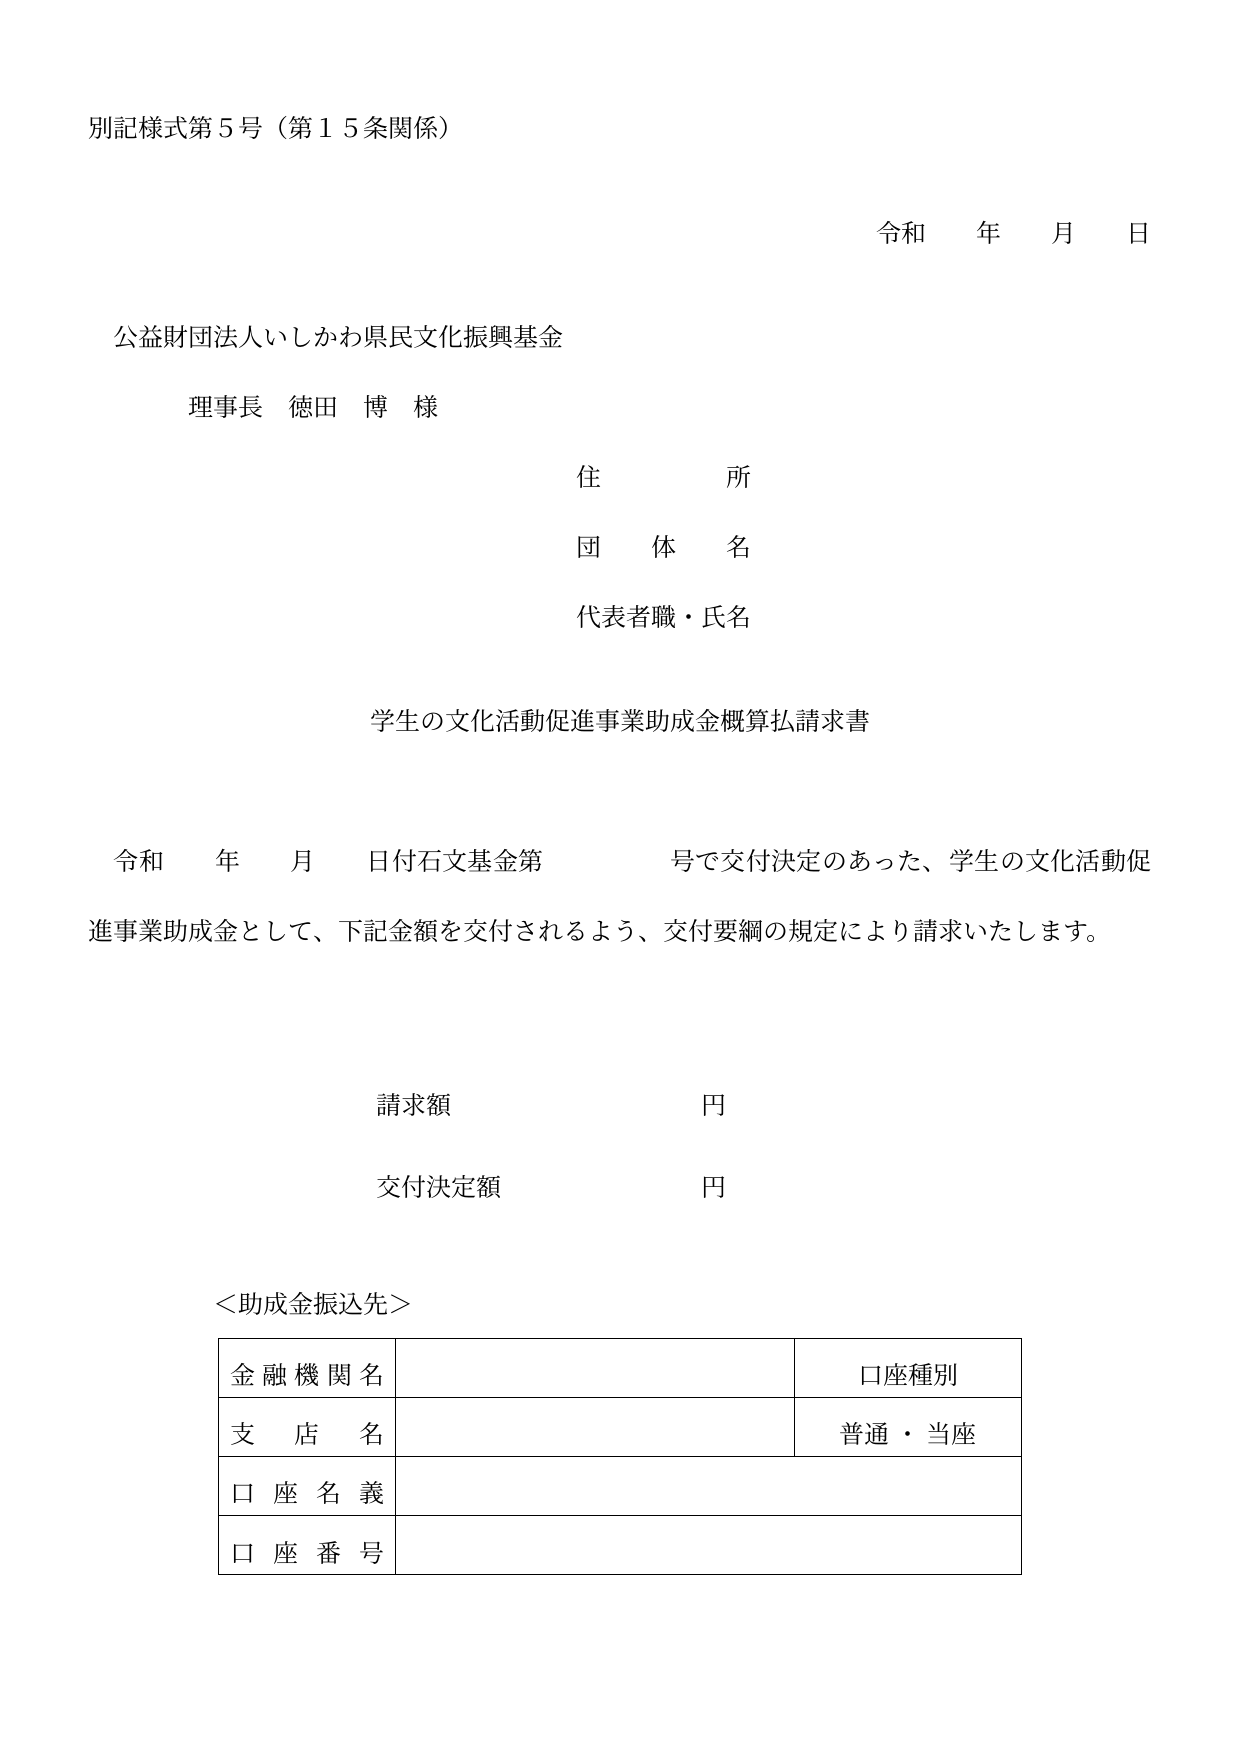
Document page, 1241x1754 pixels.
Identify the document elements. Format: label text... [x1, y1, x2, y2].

text 交付決定額 円 [89, 1151, 1152, 1221]
table_cell [396, 1398, 794, 1456]
text 代表者職・氏名 [89, 580, 1152, 650]
table_cell 口座名義 [219, 1457, 395, 1515]
table_cell [396, 1516, 1021, 1574]
text 住 所 [576, 441, 1152, 511]
table_cell [396, 1457, 1021, 1515]
text 公益財団法人いしかわ県民文化振興基金 [89, 301, 1152, 371]
text 団 体 名 [89, 511, 1152, 580]
table_cell 口座番号 [219, 1516, 395, 1574]
table_header 口座種別 [795, 1339, 1021, 1397]
text ＜助成金振込先＞ [89, 1268, 1152, 1338]
text 令和 年 月 日付石文基金第 号で交付決定のあった、学生の文化活動促進事業助成金として、下記金額を交付されるよう、交付要綱の規定により請求いたします。 [89, 824, 1152, 964]
table_header 金融機関名 [219, 1339, 395, 1397]
table_cell 普通 ・ 当座 [795, 1398, 1021, 1456]
table_header [396, 1339, 794, 1397]
text 理事長 徳田 博 様 [89, 371, 1152, 441]
text 令和 年 月 日 [89, 196, 1152, 266]
table_cell 支店名 [219, 1398, 395, 1456]
text 学生の文化活動促進事業助成金概算払請求書 [89, 685, 1152, 755]
text 別記様式第５号（第１５条関係） [89, 92, 1152, 162]
text 請求額 円 [89, 1069, 1152, 1139]
